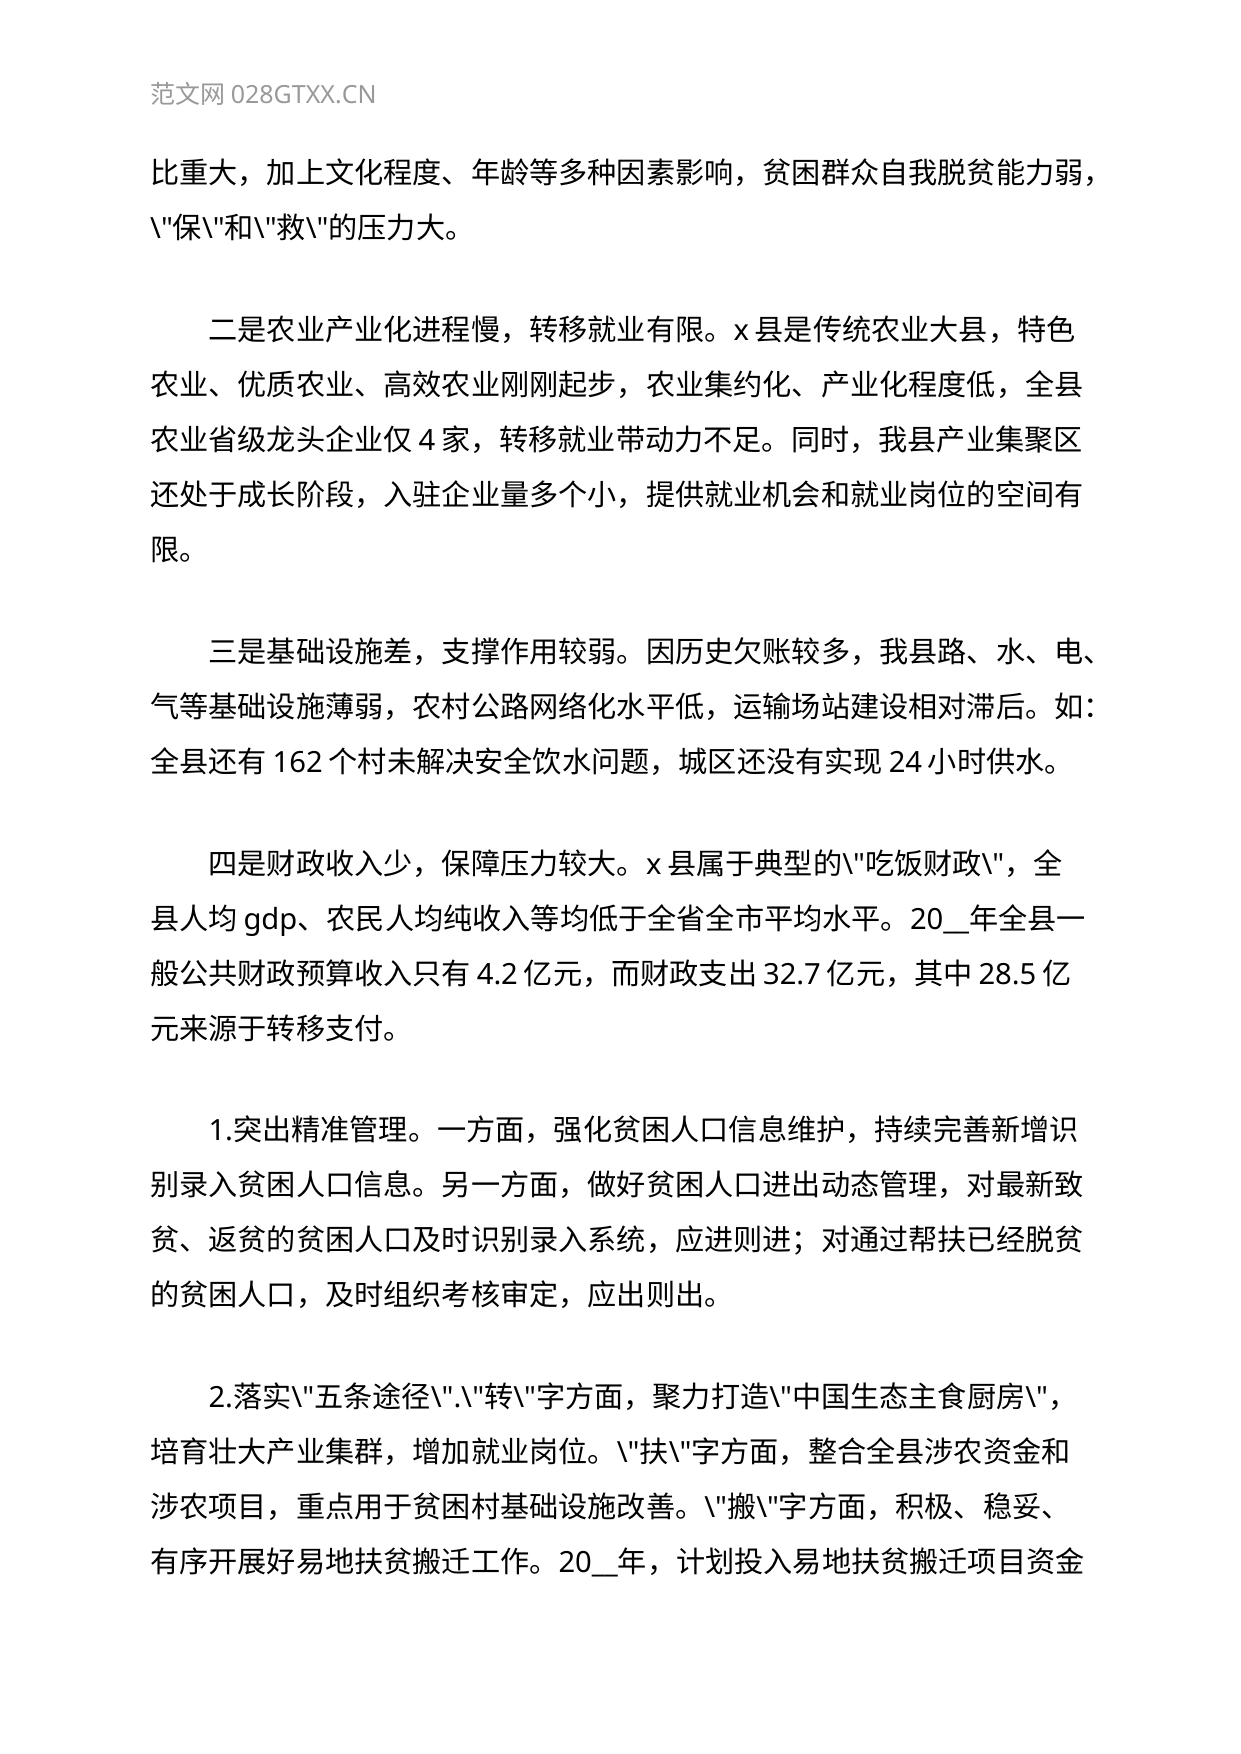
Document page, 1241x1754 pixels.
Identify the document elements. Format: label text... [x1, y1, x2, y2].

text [150, 150, 1090, 247]
text 四是财政收入少，保障压力较大。x县属于典型的\"吃饭财政\"，全县人均gdp、农民人均纯收入等均低于全省全市平均水平。20__年全县一般公共财政预算收入只有4.2亿元，而财政支出32.7亿元，其中28.5亿元来源于转移支付。 [150, 840, 1090, 1047]
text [150, 1373, 1090, 1581]
text 1.突出精准管理。一方面，强化贫困人口信息维护，持续完善新增识别录入贫困人口信息。另一方面，做好贫困人口进出动态管理，对最新致贫、返贫的贫困人口及时识别录入系统，应进则进；对通过帮扶已经脱贫的贫困人口，及时组织考核审定，应出则出。 [150, 1107, 1090, 1314]
text 三是基础设施差，支撑作用较弱。因历史欠账较多，我县路、水、电、气等基础设施薄弱，农村公路网络化水平低，运输场站建设相对滞后。如：全县还有162个村未解决安全饮水问题，城区还没有实现24小时供水。 [150, 628, 1090, 781]
text 二是农业产业化进程慢，转移就业有限。x县是传统农业大县，特色农业、优质农业、高效农业刚刚起步，农业集约化、产业化程度低，全县农业省级龙头企业仅4家，转移就业带动力不足。同时，我县产业集聚区还处于成长阶段，入驻企业量多个小，提供就业机会和就业岗位的空间有限。 [150, 307, 1090, 569]
